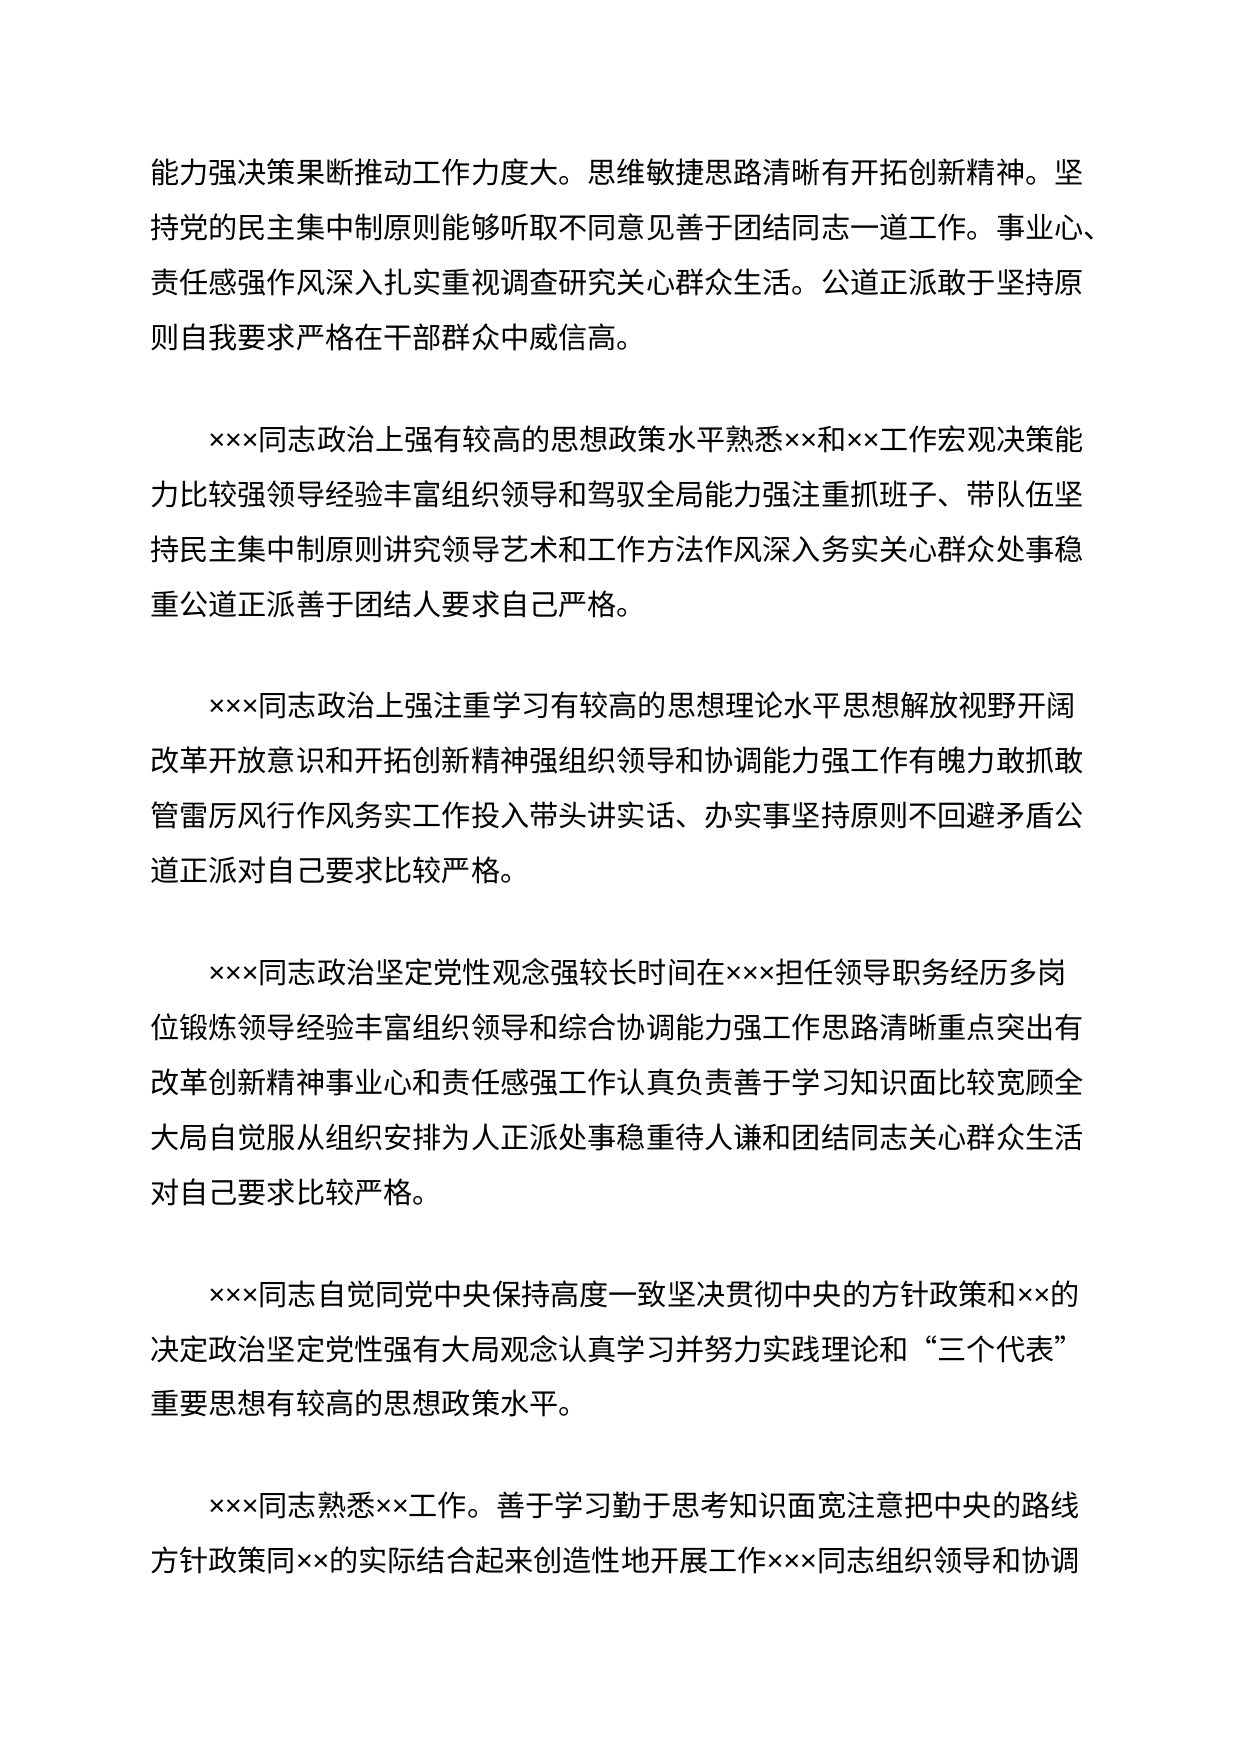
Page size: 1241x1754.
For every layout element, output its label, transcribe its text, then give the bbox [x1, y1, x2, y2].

text ×××同志自觉同党中央保持高度一致坚决贯彻中央的方针政策和××的决定政治坚定党性强有大局观念认真学习并努力实践理论和“三个代表”重要思想有较高的思想政策水平。 [150, 1271, 1090, 1423]
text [150, 150, 1090, 357]
text ×××同志政治坚定党性观念强较长时间在×××担任领导职务经历多岗位锻炼领导经验丰富组织领导和综合协调能力强工作思路清晰重点突出有改革创新精神事业心和责任感强工作认真负责善于学习知识面比较宽顾全大局自觉服从组织安排为人正派处事稳重待人谦和团结同志关心群众生活对自己要求比较严格。 [150, 949, 1090, 1212]
text ×××同志政治上强注重学习有较高的思想理论水平思想解放视野开阔改革开放意识和开拓创新精神强组织领导和协调能力强工作有魄力敢抓敢管雷厉风行作风务实工作投入带头讲实话、办实事坚持原则不回避矛盾公道正派对自己要求比较严格。 [150, 683, 1090, 890]
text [150, 1483, 1090, 1580]
text ×××同志政治上强有较高的思想政策水平熟悉××和××工作宏观决策能力比较强领导经验丰富组织领导和驾驭全局能力强注重抓班子、带队伍坚持民主集中制原则讲究领导艺术和工作方法作风深入务实关心群众处事稳重公道正派善于团结人要求自己严格。 [150, 416, 1090, 623]
